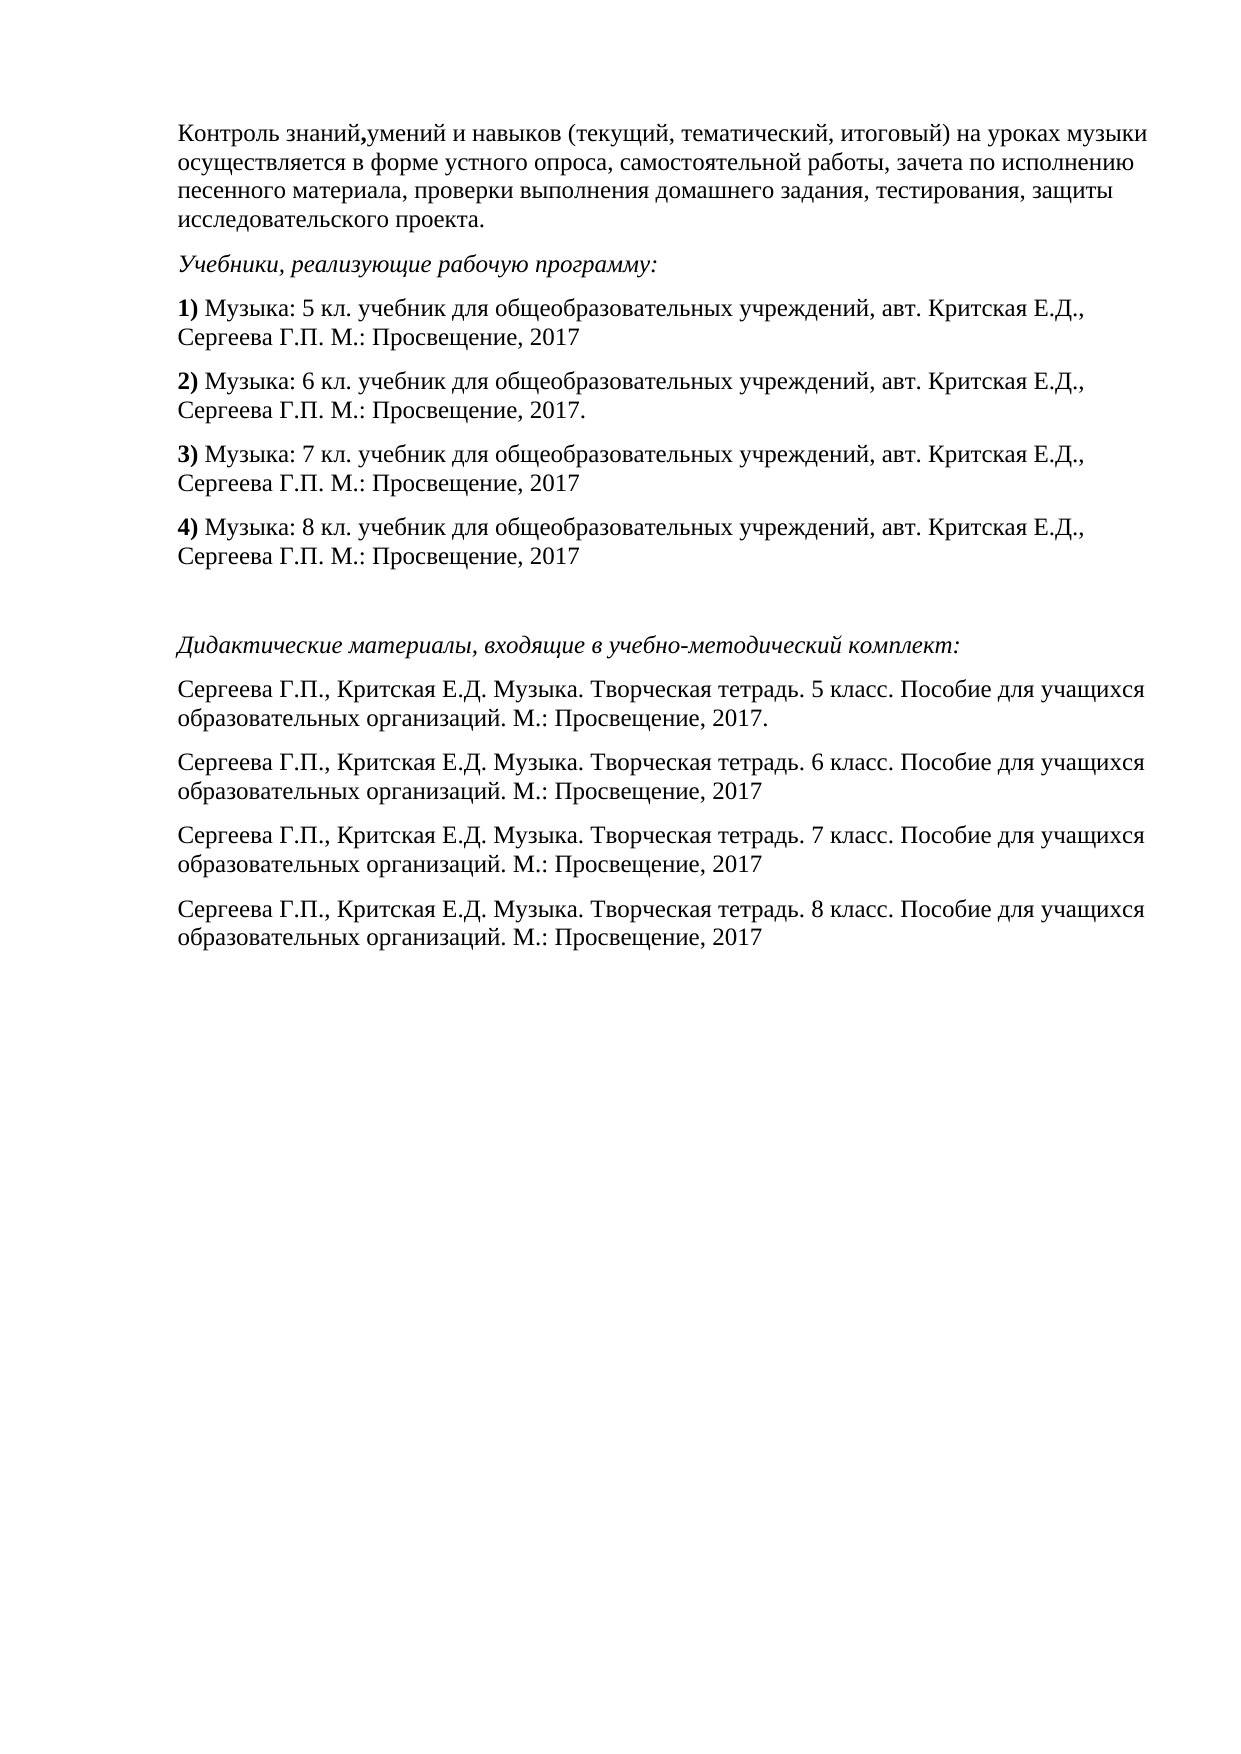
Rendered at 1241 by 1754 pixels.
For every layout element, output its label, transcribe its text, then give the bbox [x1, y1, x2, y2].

text Сергеева Г.П., Критская Е.Д. Музыка. Творческая тетрадь. 6 класс. Пособие для учащихся образовательных организаций. М.: Просвещение, 2017 [177, 747, 1152, 805]
text 4) Музыка: 8 кл. учебник для общеобразовательных учреждений, авт. Критская Е.Д., Сергеева Г.П. М.: Просвещение, 2017 [177, 512, 1152, 570]
text 1) Музыка: 5 кл. учебник для общеобразовательных учреждений, авт. Критская Е.Д., Сергеева Г.П. М.: Просвещение, 2017 [177, 293, 1152, 351]
text Контроль знаний,умений и навыков (текущий, тематический, итоговый) на уроках музыки осуществляется в форме устного опроса, самостоятельной работы, зачета по исполнению песенного материала, проверки выполнения домашнего задания, тестирования, защиты исследовательского проекта. [177, 118, 1152, 233]
text Учебники, реализующие рабочую программу: [177, 249, 1152, 277]
text Дидактические материалы, входящие в учебно-методический комплект: [177, 630, 1152, 659]
text Сергеева Г.П., Критская Е.Д. Музыка. Творческая тетрадь. 8 класс. Пособие для учащихся образовательных организаций. М.: Просвещение, 2017 [177, 894, 1152, 951]
text 2) Музыка: 6 кл. учебник для общеобразовательных учреждений, авт. Критская Е.Д., Сергеева Г.П. М.: Просвещение, 2017. [177, 366, 1152, 424]
text Сергеева Г.П., Критская Е.Д. Музыка. Творческая тетрадь. 5 класс. Пособие для учащихся образовательных организаций. М.: Просвещение, 2017. [177, 674, 1152, 732]
text Сергеева Г.П., Критская Е.Д. Музыка. Творческая тетрадь. 7 класс. Пособие для учащихся образовательных организаций. М.: Просвещение, 2017 [177, 821, 1152, 878]
text 3) Музыка: 7 кл. учебник для общеобразовательных учреждений, авт. Критская Е.Д., Сергеева Г.П. М.: Просвещение, 2017 [177, 439, 1152, 497]
